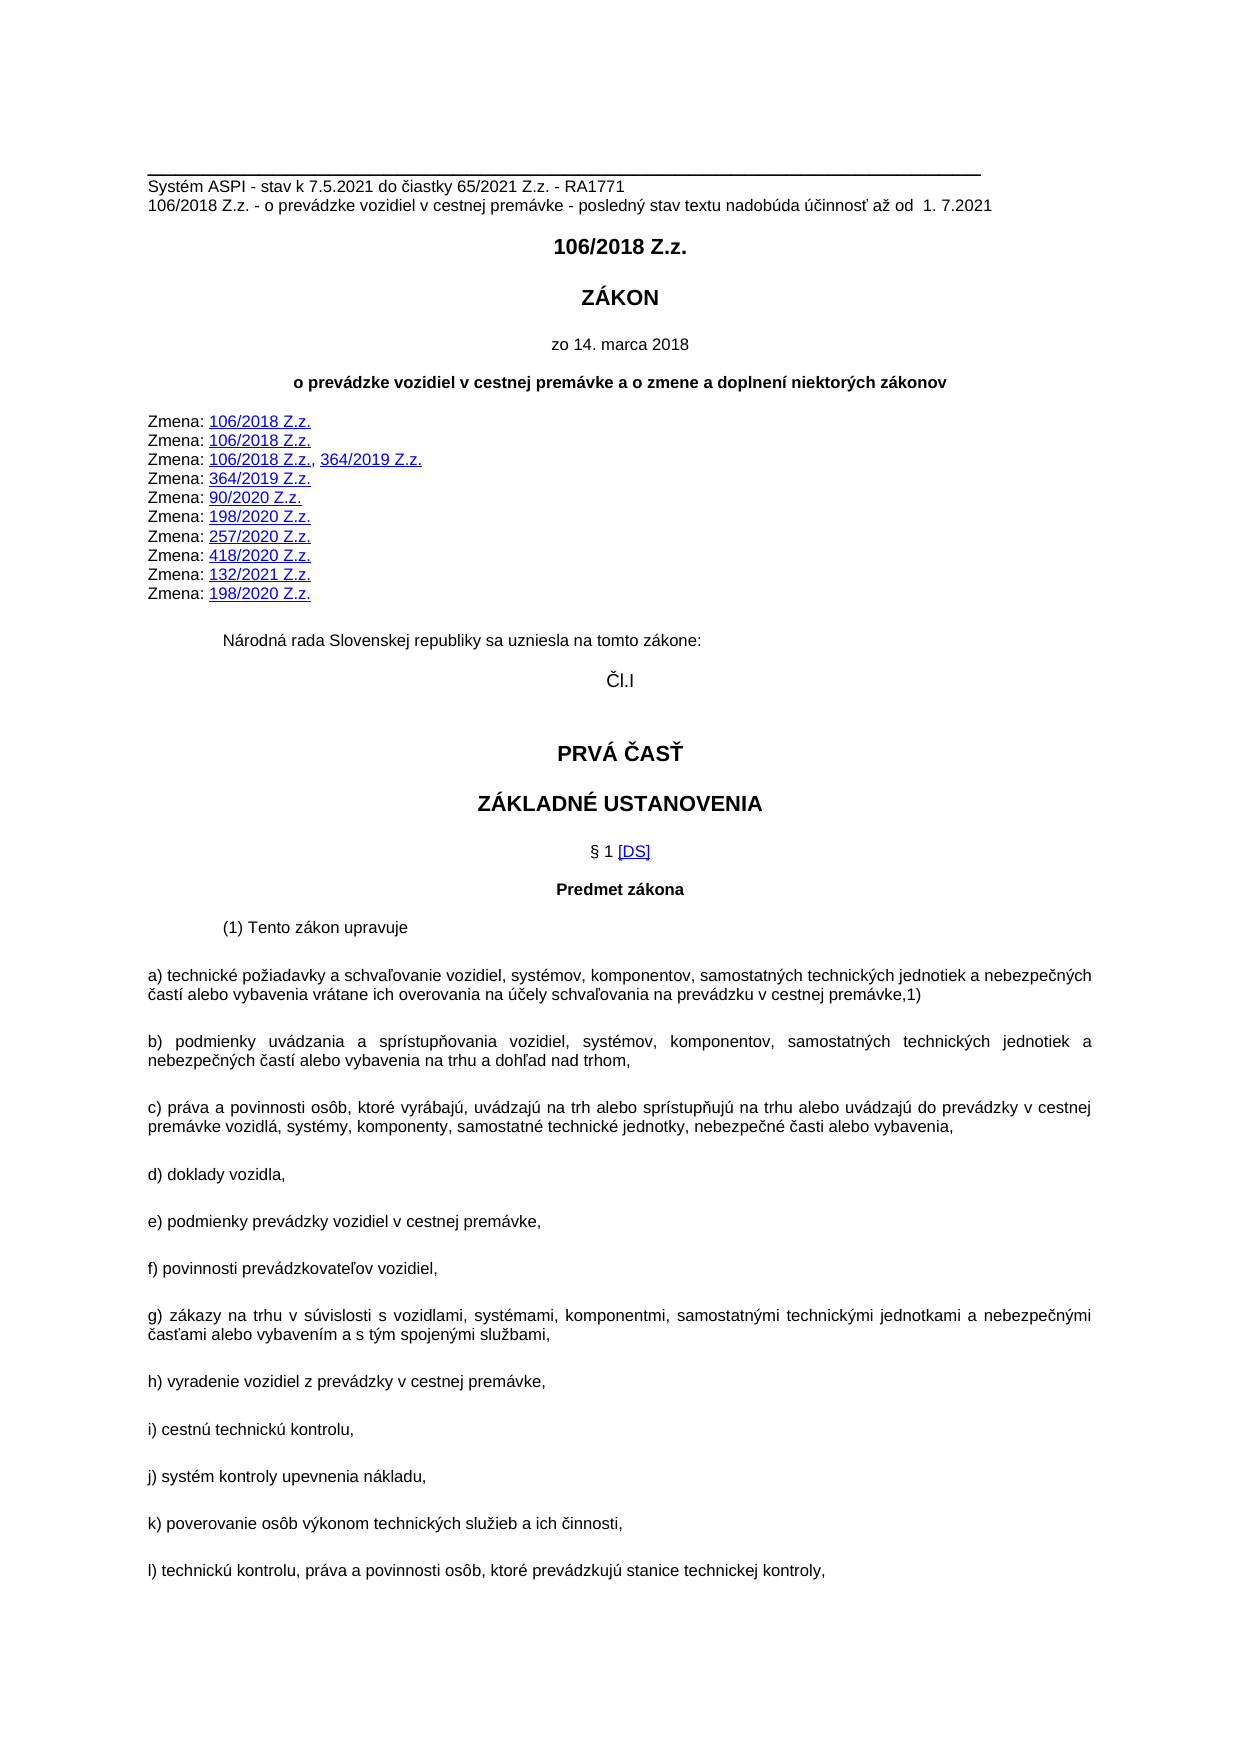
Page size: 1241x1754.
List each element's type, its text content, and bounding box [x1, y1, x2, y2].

text d) doklady vozidla, [148, 1164, 1092, 1183]
text a) technické požiadavky a schvaľovanie vozidiel, systémov, komponentov, samostatných technických jednotiek a nebezpečných častí alebo vybavenia vrátane ich overovania na účely schvaľovania na prevádzku v cestnej premávke,1) [148, 965, 1092, 1004]
text Národná rada Slovenskej republiky sa uzniesla na tomto zákone: [148, 631, 1092, 650]
text Zmena: 364/2019 Z.z. [148, 469, 1092, 488]
text (1) Tento zákon upravuje [148, 918, 1092, 937]
text 106/2018 Z.z. [148, 234, 1092, 259]
text 106/2018 Z.z. - o prevádzke vozidiel v cestnej premávke - posledný stav textu nadobúda účinnosť až od 1. 7.2021 [148, 196, 1092, 215]
text h) vyradenie vozidiel z prevádzky v cestnej premávke, [148, 1372, 1092, 1391]
text Zmena: 198/2020 Z.z. [148, 507, 1092, 526]
text Zmena: 106/2018 Z.z., 364/2019 Z.z. [148, 450, 1092, 469]
text l) technickú kontrolu, práva a povinnosti osôb, ktoré prevádzkujú stanice technickej kontroly, [148, 1561, 1092, 1580]
text ZÁKON [148, 284, 1092, 309]
text c) práva a povinnosti osôb, ktoré vyrábajú, uvádzajú na trh alebo sprístupňujú na trhu alebo uvádzajú do prevádzky v cestnej premávke vozidlá, systémy, komponenty, samostatné technické jednotky, nebezpečné časti alebo vybavenia, [148, 1098, 1092, 1136]
text Čl.I [148, 669, 1092, 691]
text Zmena: 257/2020 Z.z. [148, 526, 1092, 546]
text Zmena: 106/2018 Z.z. [148, 411, 1092, 431]
text Systém ASPI - stav k 7.5.2021 do čiastky 65/2021 Z.z. - RA1771 [148, 176, 1092, 196]
text b) podmienky uvádzania a sprístupňovania vozidiel, systémov, komponentov, samostatných technických jednotiek a nebezpečných častí alebo vybavenia na trhu a dohľad nad trhom, [148, 1032, 1092, 1070]
text ____________________________________________________________ [148, 148, 1092, 176]
text Zmena: 418/2020 Z.z. [148, 546, 1092, 565]
text f) povinnosti prevádzkovateľov vozidiel, [148, 1259, 1092, 1278]
text Zmena: 132/2021 Z.z. [148, 565, 1092, 584]
text Zmena: 106/2018 Z.z. [148, 431, 1092, 450]
text e) podmienky prevádzky vozidiel v cestnej premávke, [148, 1212, 1092, 1231]
text Zmena: 90/2020 Z.z. [148, 488, 1092, 507]
text ZÁKLADNÉ USTANOVENIA [148, 791, 1092, 816]
text i) cestnú technickú kontrolu, [148, 1419, 1092, 1439]
text § 1 [DS] [148, 841, 1092, 861]
text j) systém kontroly upevnenia nákladu, [148, 1467, 1092, 1486]
text Zmena: 198/2020 Z.z. [148, 584, 1092, 603]
text k) poverovanie osôb výkonom technických služieb a ich činnosti, [148, 1514, 1092, 1533]
text zo 14. marca 2018 [148, 335, 1092, 354]
text PRVÁ ČASŤ [148, 741, 1092, 766]
text Predmet zákona [148, 880, 1092, 899]
text g) zákazy na trhu v súvislosti s vozidlami, systémami, komponentmi, samostatnými technickými jednotkami a nebezpečnými časťami alebo vybavením a s tým spojenými službami, [148, 1306, 1092, 1344]
text o prevádzke vozidiel v cestnej premávke a o zmene a doplnení niektorých zákonov [148, 373, 1092, 392]
